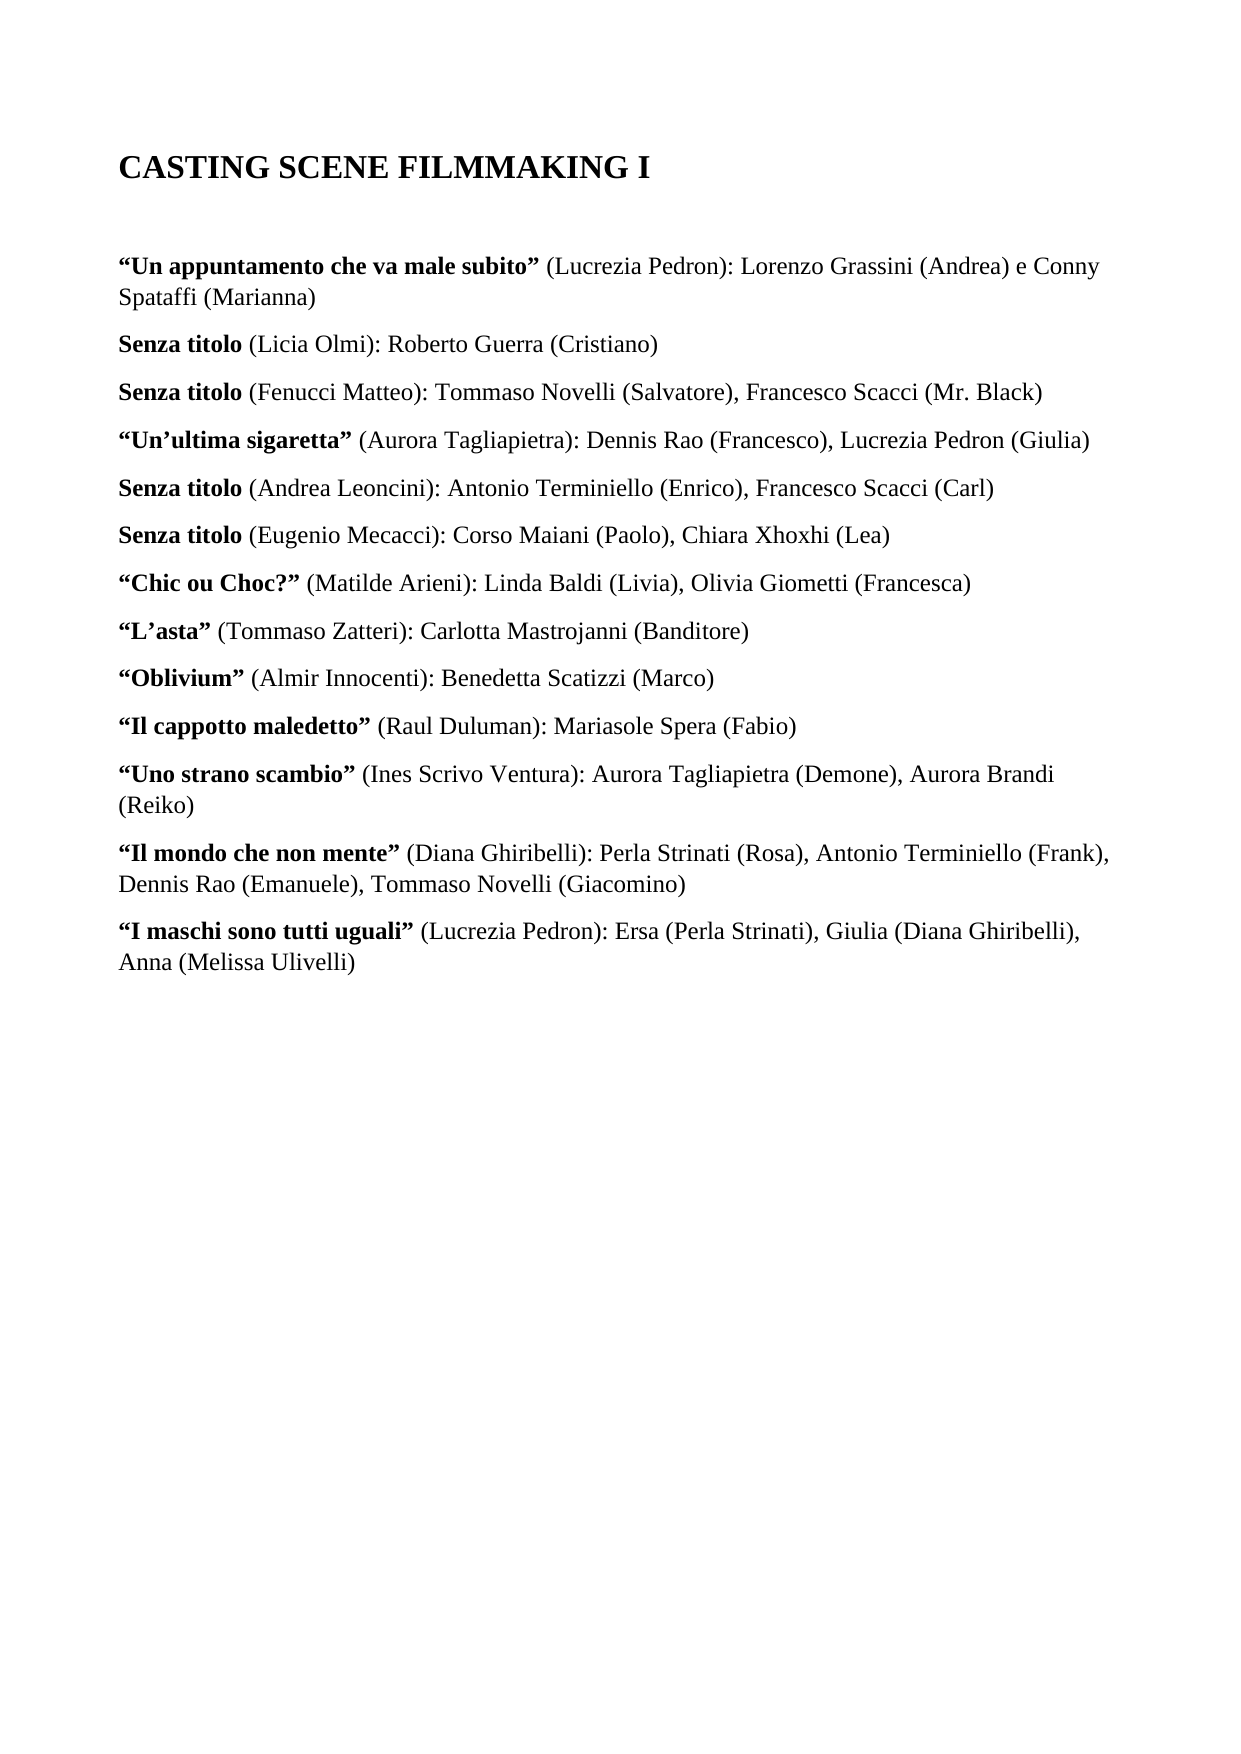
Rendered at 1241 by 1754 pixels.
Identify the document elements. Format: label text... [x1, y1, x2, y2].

text Senza titolo (Licia Olmi): Roberto Guerra (Cristiano) [118, 329, 1122, 358]
text Senza titolo (Fenucci Matteo): Tommaso Novelli (Salvatore), Francesco Scacci (Mr. Black) [118, 377, 1122, 406]
text “L’asta” (Tommaso Zatteri): Carlotta Mastrojanni (Banditore) [118, 616, 1122, 644]
text “Uno strano scambio” (Ines Scrivo Ventura): Aurora Tagliapietra (Demone), Aurora Brandi (Reiko) [118, 759, 1122, 819]
text “Un appuntamento che va male subito” (Lucrezia Pedron): Lorenzo Grassini (Andrea) e Conny Spataffi (Marianna) [118, 251, 1122, 311]
text Senza titolo (Andrea Leoncini): Antonio Terminiello (Enrico), Francesco Scacci (Carl) [118, 473, 1122, 501]
text CASTING SCENE FILMMAKING I [118, 148, 1122, 186]
text “Chic ou Choc?” (Matilde Arieni): Linda Baldi (Livia), Olivia Giometti (Francesca) [118, 568, 1122, 597]
text “Il cappotto maledetto” (Raul Duluman): Mariasole Spera (Fabio) [118, 711, 1122, 740]
text “Un’ultima sigaretta” (Aurora Tagliapietra): Dennis Rao (Francesco), Lucrezia Pedron (Giulia) [118, 425, 1122, 454]
text “I maschi sono tutti uguali” (Lucrezia Pedron): Ersa (Perla Strinati), Giulia (Diana Ghiribelli), Anna (Melissa Ulivelli) [118, 916, 1122, 976]
text “Il mondo che non mente” (Diana Ghiribelli): Perla Strinati (Rosa), Antonio Terminiello (Frank), Dennis Rao (Emanuele), Tommaso Novelli (Giacomino) [118, 838, 1122, 897]
text “Oblivium” (Almir Innocenti): Benedetta Scatizzi (Marco) [118, 663, 1122, 692]
text Senza titolo (Eugenio Mecacci): Corso Maiani (Paolo), Chiara Xhoxhi (Lea) [118, 520, 1122, 549]
